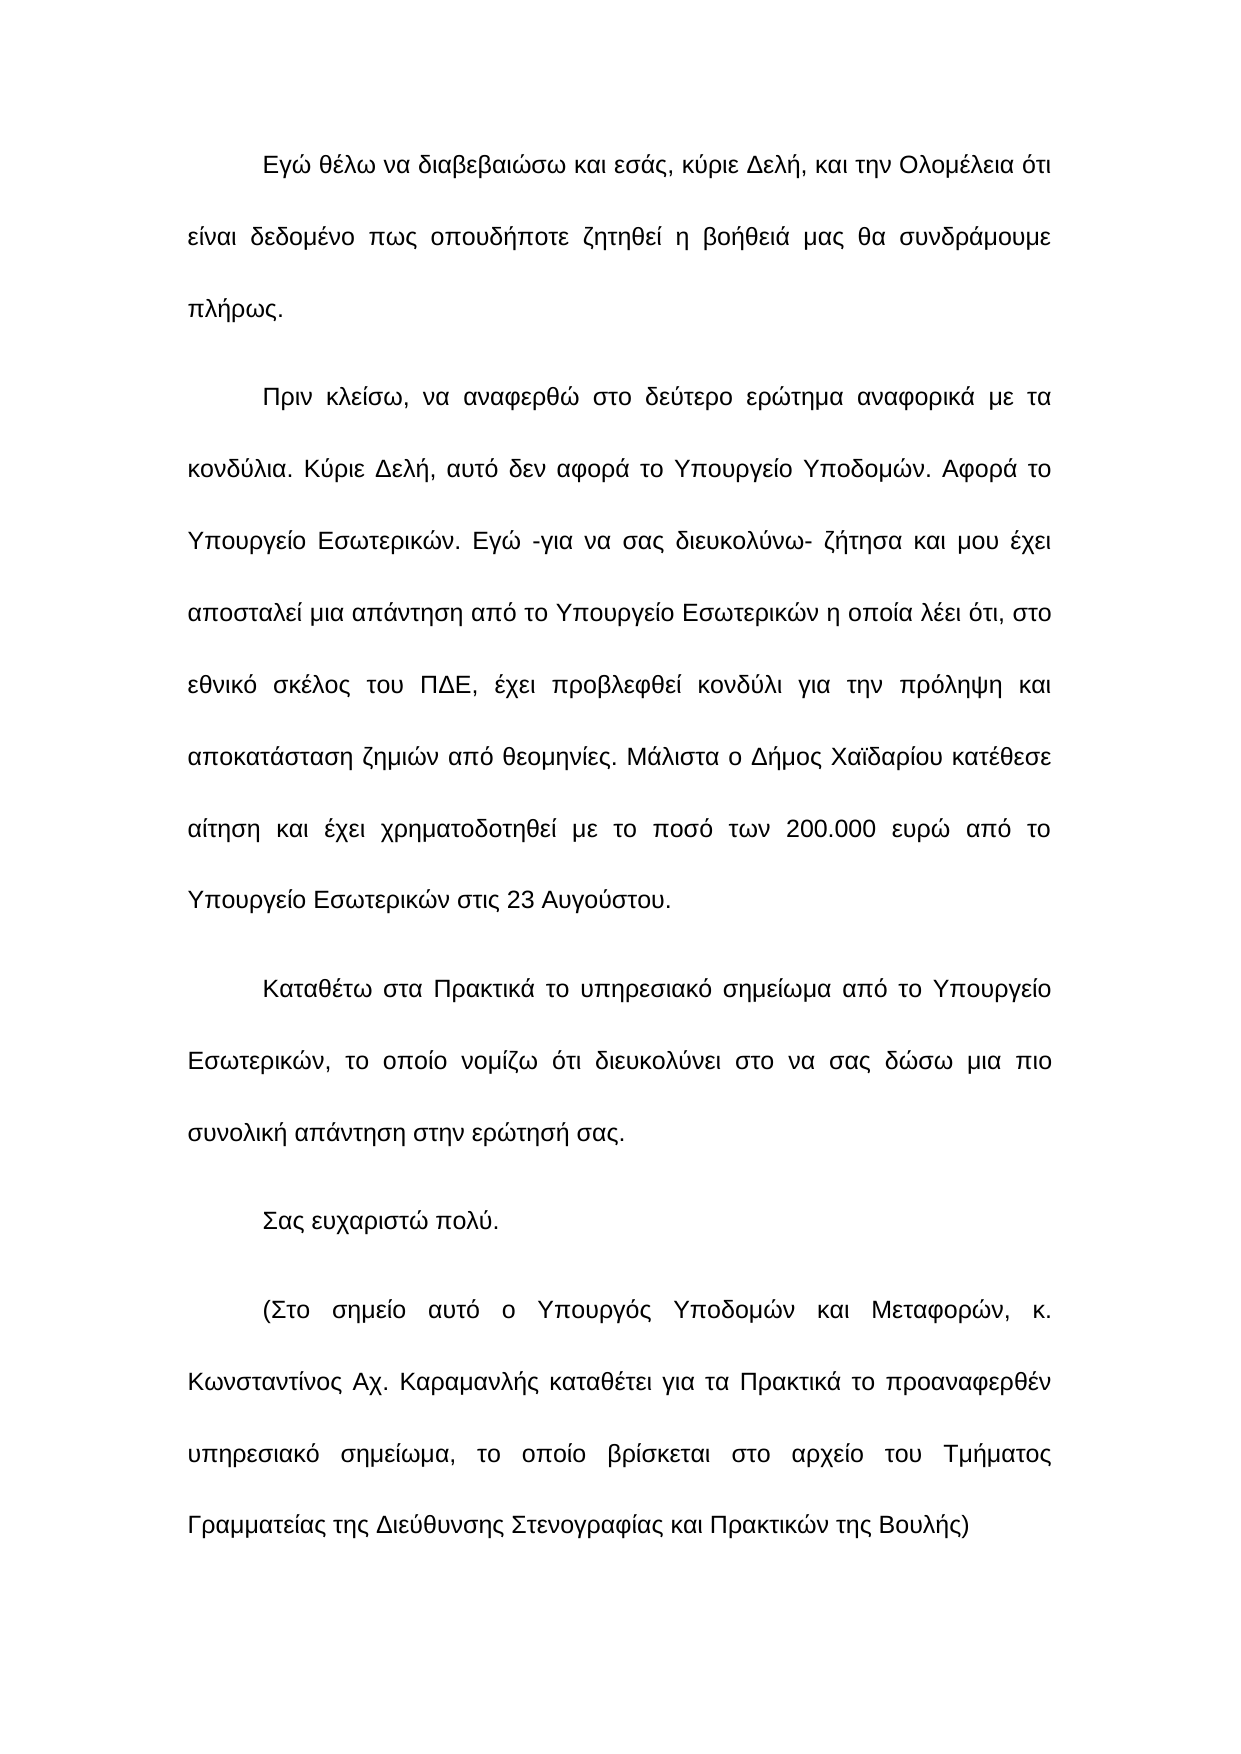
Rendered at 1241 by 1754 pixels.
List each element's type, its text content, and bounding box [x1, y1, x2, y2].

text Πριν κλείσω, να αναφερθώ στο δεύτερο ερώτημα αναφορικά με τα κονδύλια. Κύριε Δελή, αυτό δεν αφορά το Υπουργείο Υποδομών. Αφορά το Υπουργείο Εσωτερικών. Εγώ -για να σας διευκολύνω- ζήτησα και μου έχει αποσταλεί μια απάντηση από το Υπουργείο Εσωτερικών η οποία λέει ότι, στο εθνικό σκέλος του ΠΔΕ, έχει προβλεφθεί κονδύλι για την πρόληψη και αποκατάσταση ζημιών από θεομηνίες. Μάλιστα ο Δήμος Χαϊδαρίου κατέθεσε αίτηση και έχει χρηματοδοτηθεί με το ποσό των 200.000 ευρώ από το Υπουργείο Εσωτερικών στις 23 Αυγούστου. [187, 382, 1053, 914]
text Καταθέτω στα Πρακτικά το υπηρεσιακό σημείωμα από το Υπουργείο Εσωτερικών, το οποίο νομίζω ότι διευκολύνει στο να σας δώσω μια πιο συνολική απάντηση στην ερώτησή σας. [187, 974, 1053, 1146]
text Εγώ θέλω να διαβεβαιώσω και εσάς, κύριε Δελή, και την Ολομέλεια ότι είναι δεδομένο πως οπουδήποτε ζητηθεί η βοήθειά μας θα συνδράμουμε πλήρως. [187, 150, 1053, 322]
text (Στο σημείο αυτό ο Υπουργός Υποδομών και Μεταφορών, κ. Κωνσταντίνος Αχ. Καραμανλής καταθέτει για τα Πρακτικά το προαναφερθέν υπηρεσιακό σημείωμα, το οποίο βρίσκεται στο αρχείο του Τμήματος Γραμματείας της Διεύθυνσης Στενογραφίας και Πρακτικών της Βουλής) [187, 1295, 1053, 1539]
text Σας ευχαριστώ πολύ. [187, 1206, 1053, 1235]
